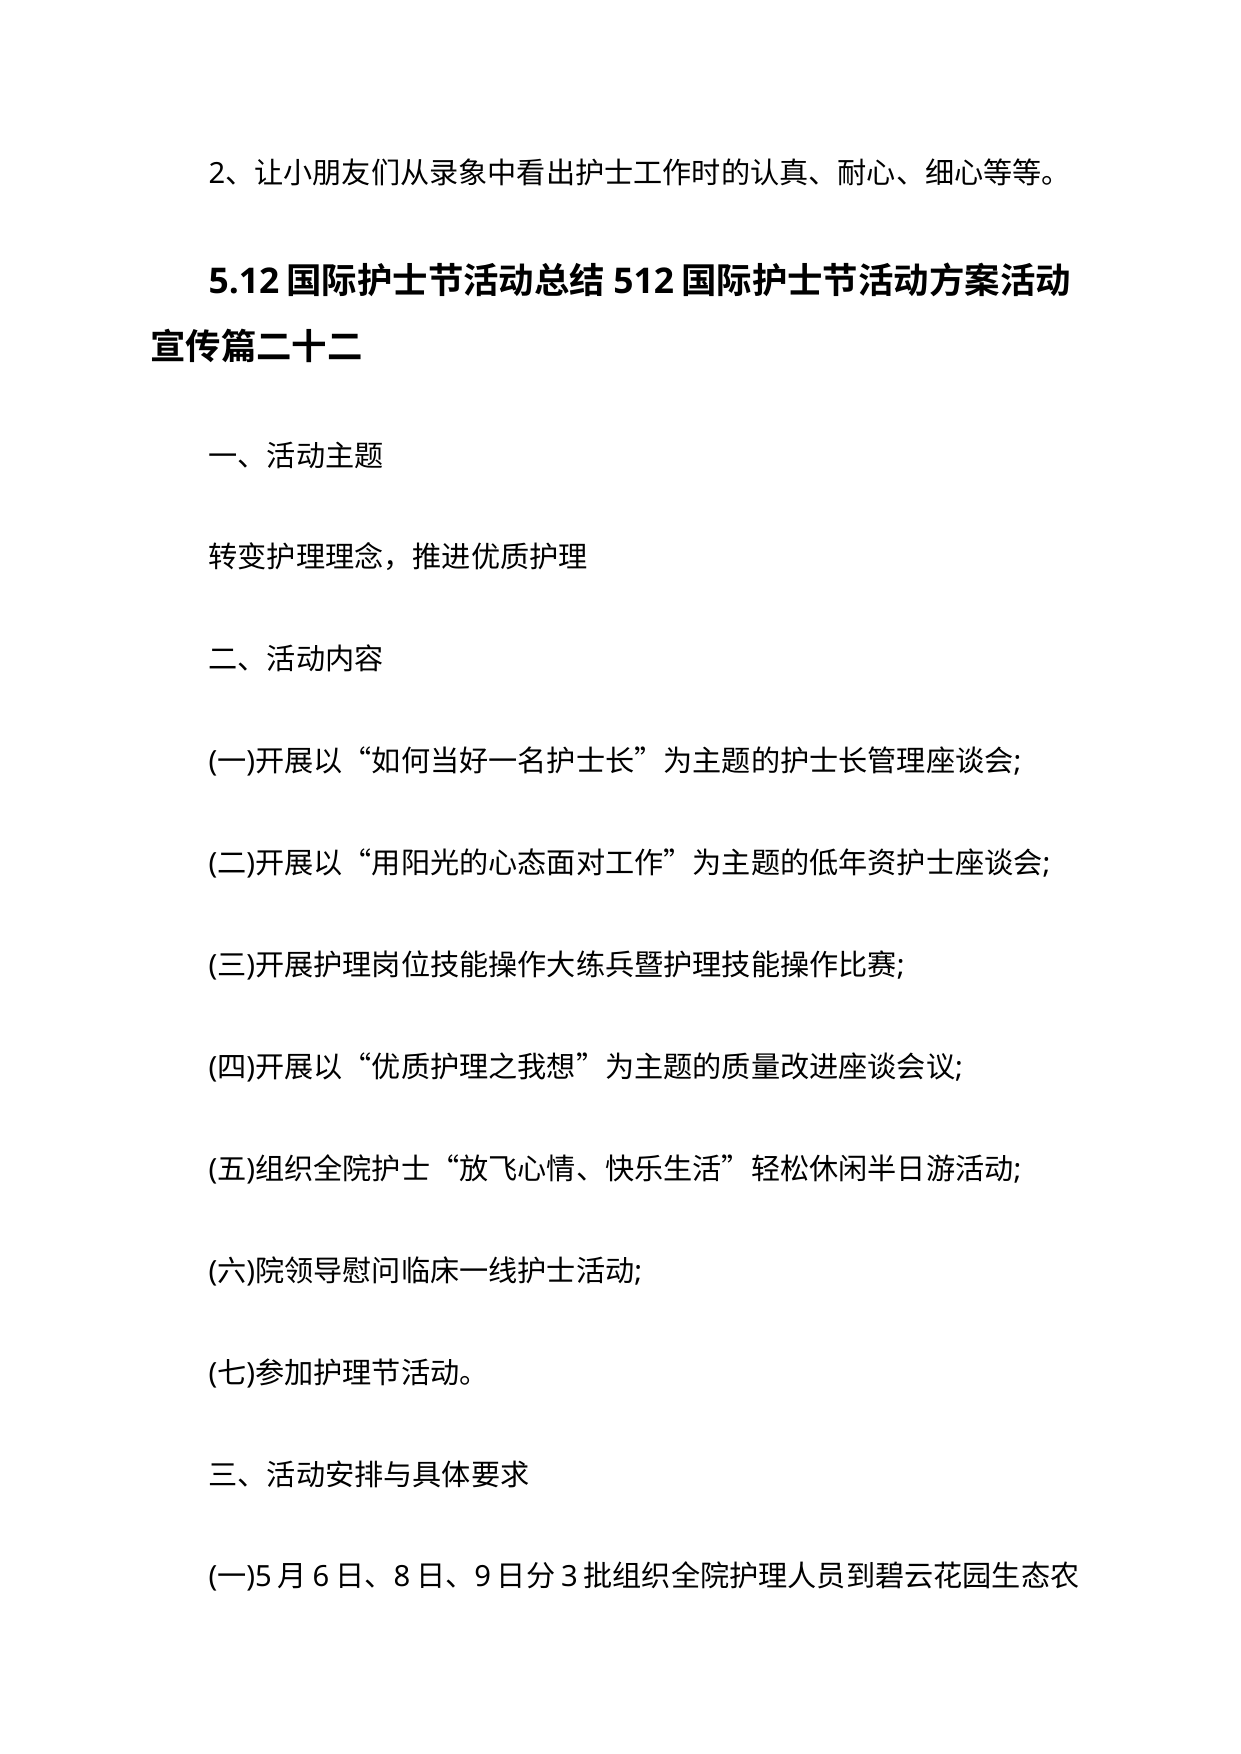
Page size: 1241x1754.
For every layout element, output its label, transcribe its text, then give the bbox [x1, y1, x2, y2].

text (七)参加护理节活动。 [150, 1349, 1090, 1392]
text (六)院领导慰问临床一线护士活动; [150, 1247, 1090, 1290]
text (三)开展护理岗位技能操作大练兵暨护理技能操作比赛; [150, 941, 1090, 984]
text (一)开展以“如何当好一名护士长”为主题的护士长管理座谈会; [150, 737, 1090, 780]
text 三、活动安排与具体要求 [150, 1451, 1090, 1493]
text 2、让小朋友们从录象中看出护士工作时的认真、耐心、细心等等。 [150, 150, 1090, 192]
text 二、活动内容 [150, 636, 1090, 678]
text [150, 1553, 1090, 1595]
text (四)开展以“优质护理之我想”为主题的质量改进座谈会议; [150, 1043, 1090, 1086]
text 转变护理理念，推进优质护理 [150, 534, 1090, 576]
text 5.12国际护士节活动总结 512国际护士节活动方案活动宣传篇二十二 [150, 252, 1090, 370]
text (二)开展以“用阳光的心态面对工作”为主题的低年资护士座谈会; [150, 839, 1090, 882]
text 一、活动主题 [150, 432, 1090, 474]
text (五)组织全院护士“放飞心情、快乐生活”轻松休闲半日游活动; [150, 1145, 1090, 1188]
